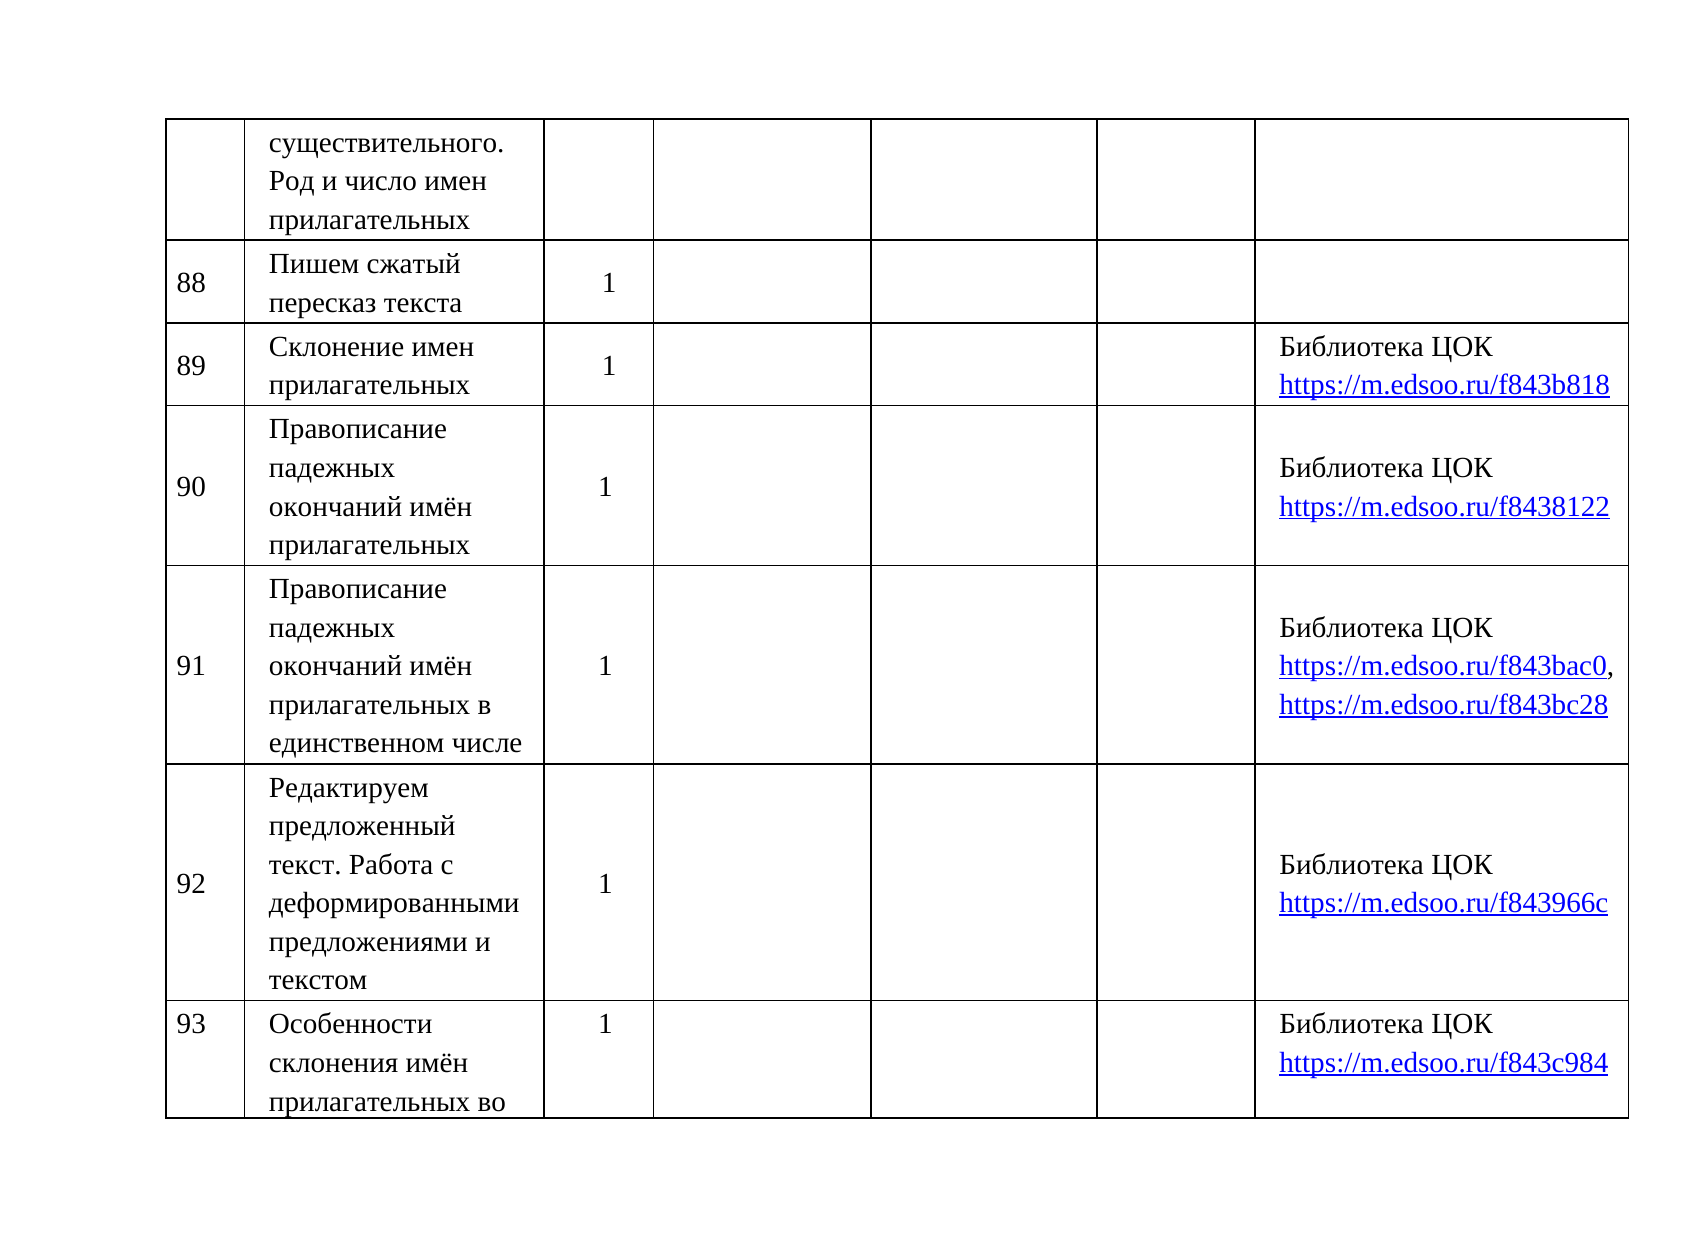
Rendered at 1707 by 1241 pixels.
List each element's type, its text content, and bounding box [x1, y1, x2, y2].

table_cell 1 [545, 765, 653, 1000]
table_cell [654, 324, 870, 405]
table_cell 1 [545, 406, 653, 564]
table_cell [1098, 241, 1254, 322]
table_cell [872, 241, 1096, 322]
table_cell [1098, 406, 1254, 564]
table_cell [1098, 324, 1254, 405]
table_cell 1 [545, 324, 653, 405]
table_cell [872, 765, 1096, 1000]
table_cell Правописание падежных окончаний имён прилагательных [245, 406, 543, 564]
table_cell 91 [167, 566, 244, 763]
table_cell Редактируем предложенный текст. Работа с деформированными предложениями и текстом [245, 765, 543, 1000]
table_cell [872, 566, 1096, 763]
table_cell [1098, 1001, 1254, 1117]
table_cell [654, 120, 870, 239]
table_cell [872, 406, 1096, 564]
table_cell 87 [167, 120, 244, 239]
table_cell [1098, 765, 1254, 1000]
table_cell [654, 406, 870, 564]
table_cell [1256, 1001, 1628, 1117]
table_cell Склонение имен прилагательных [245, 324, 543, 405]
table_cell 89 [167, 324, 244, 405]
table_cell [1098, 120, 1254, 239]
table_cell 1 [545, 241, 653, 322]
table_cell 92 [167, 765, 244, 1000]
table_cell Библиотека ЦОК https://m.edsoo.ru/f843b818 [1256, 324, 1628, 405]
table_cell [245, 120, 543, 239]
table_cell 88 [167, 241, 244, 322]
table_cell [872, 324, 1096, 405]
table_cell [1098, 566, 1254, 763]
table_cell [654, 241, 870, 322]
table_cell [1256, 241, 1628, 322]
table_cell 1 [545, 120, 653, 239]
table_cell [245, 1001, 543, 1117]
table_cell Библиотека ЦОК https://m.edsoo.ru/f843bac0, https://m.edsoo.ru/f843bc28 [1256, 566, 1628, 763]
table_cell Библиотека ЦОК https://m.edsoo.ru/f843966c [1256, 765, 1628, 1000]
table_cell 90 [167, 406, 244, 564]
table_cell [654, 566, 870, 763]
table_cell 93 [167, 1001, 244, 1117]
table_cell [654, 1001, 870, 1117]
table_cell Правописание падежных окончаний имён прилагательных в единственном числе [245, 566, 543, 763]
table_cell [872, 120, 1096, 239]
table_cell Библиотека ЦОК https://m.edsoo.ru/f8438122 [1256, 406, 1628, 564]
table_cell 1 [545, 1001, 653, 1117]
table_cell 1 [545, 566, 653, 763]
table_cell Пишем сжатый пересказ текста [245, 241, 543, 322]
table_cell [872, 1001, 1096, 1117]
table_cell [654, 765, 870, 1000]
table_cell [1256, 120, 1628, 239]
